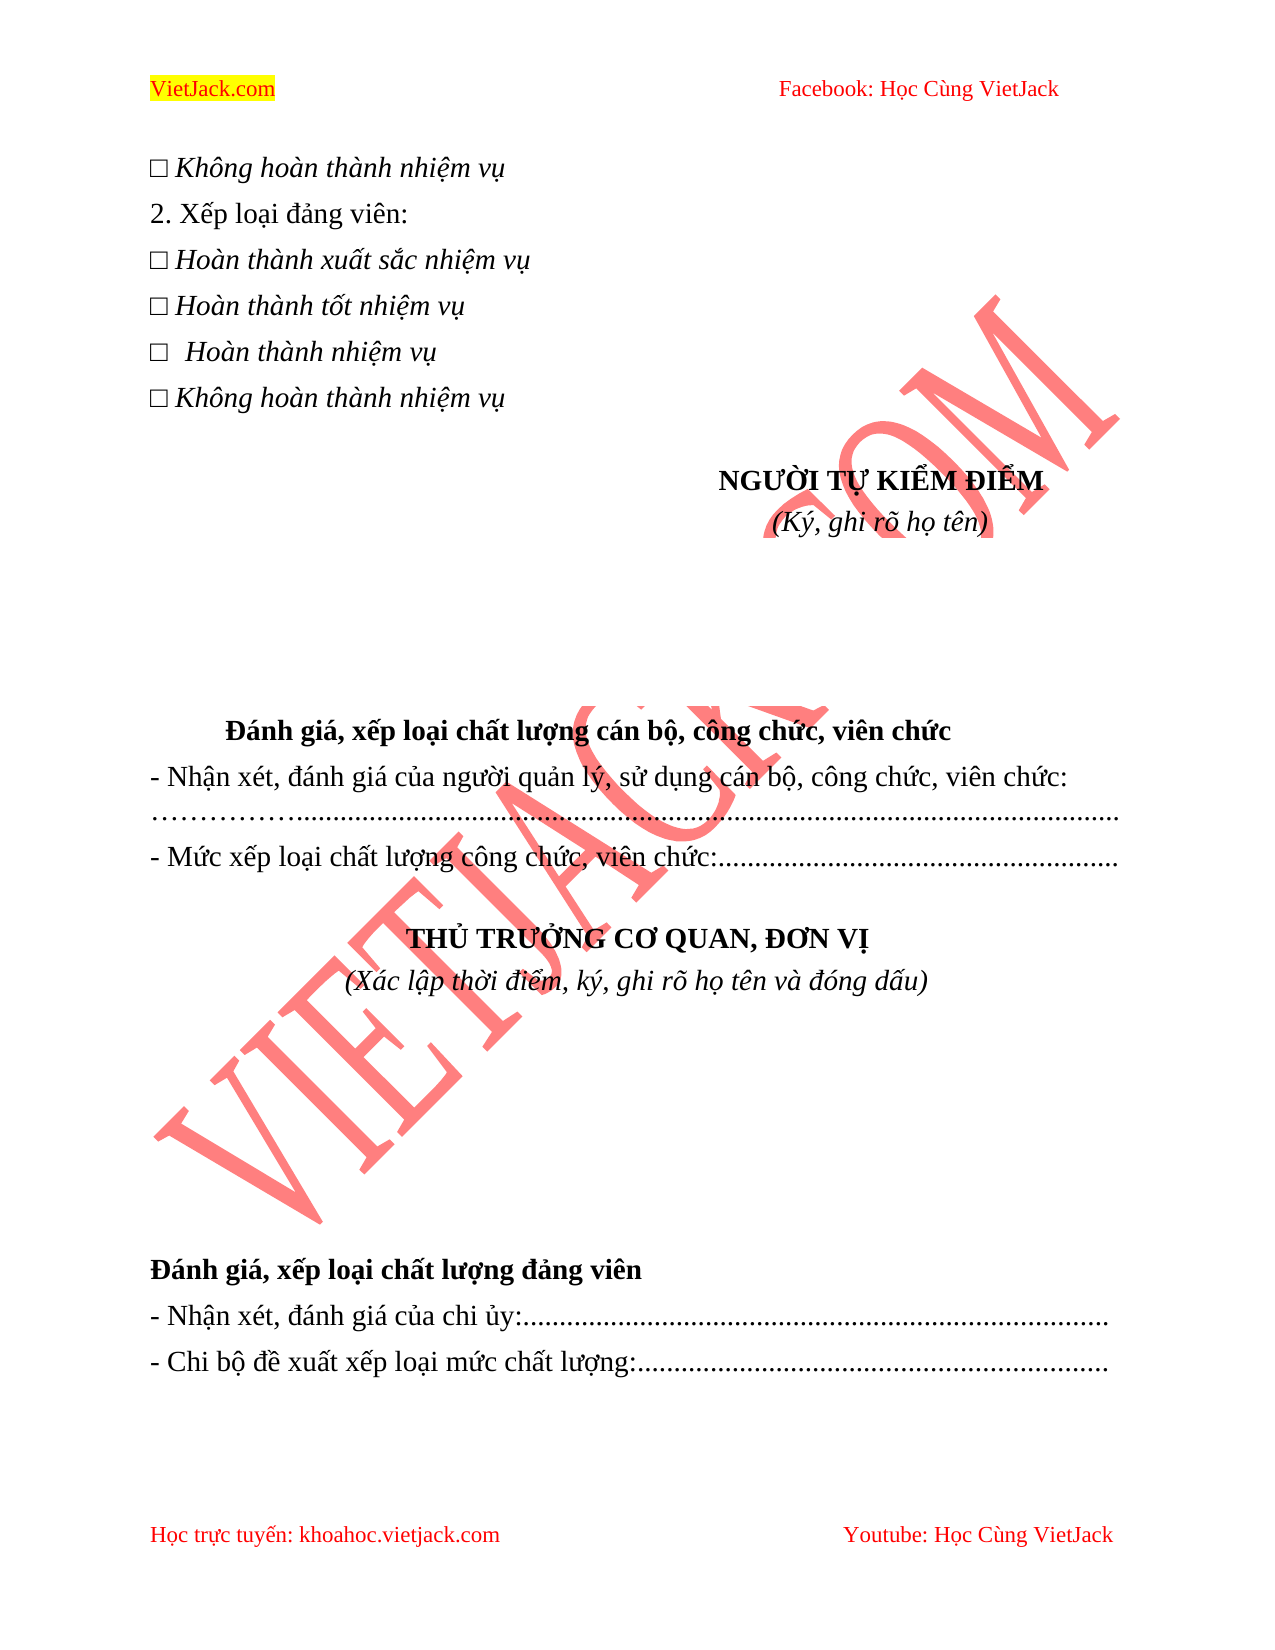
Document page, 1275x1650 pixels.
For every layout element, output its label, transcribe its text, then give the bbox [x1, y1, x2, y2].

text (Xác lập thời điểm, ký, ghi rõ họ tên và đóng dấu) [150, 963, 1125, 997]
text □ Hoàn thành xuất sắc nhiệm vụ [150, 242, 1125, 276]
text □ Không hoàn thành nhiệm vụ [150, 380, 1125, 414]
text - Nhận xét, đánh giá của người quản lý, sử dụng cán bộ, công chức, viên chức: ……………................................................................................................................. [150, 759, 1125, 826]
text Đánh giá, xếp loại chất lượng cán bộ, công chức, viên chức [150, 713, 1125, 747]
text NGƯỜI TỰ KIỂM ĐIỂM [150, 463, 1125, 496]
text - Chi bộ đề xuất xếp loại mức chất lượng: [150, 1344, 1125, 1378]
text 2. Xếp loại đảng viên: [150, 196, 1125, 229]
text - Mức xếp loại chất lượng công chức, viên chức:....................................................... [150, 839, 1125, 872]
text Đánh giá, xếp loại chất lượng đảng viên [150, 1252, 1125, 1286]
text □ Không hoàn thành nhiệm vụ [150, 150, 1125, 183]
text - Nhận xét, đánh giá của chi ủy: [150, 1298, 1125, 1332]
text □ Hoàn thành tốt nhiệm vụ [150, 288, 1125, 322]
text THỦ TRƯỞNG CƠ QUAN, ĐƠN VỊ [150, 922, 1125, 955]
text □ Hoàn thành nhiệm vụ [150, 334, 1125, 368]
text (Ký, ghi rõ họ tên) [150, 504, 1125, 538]
